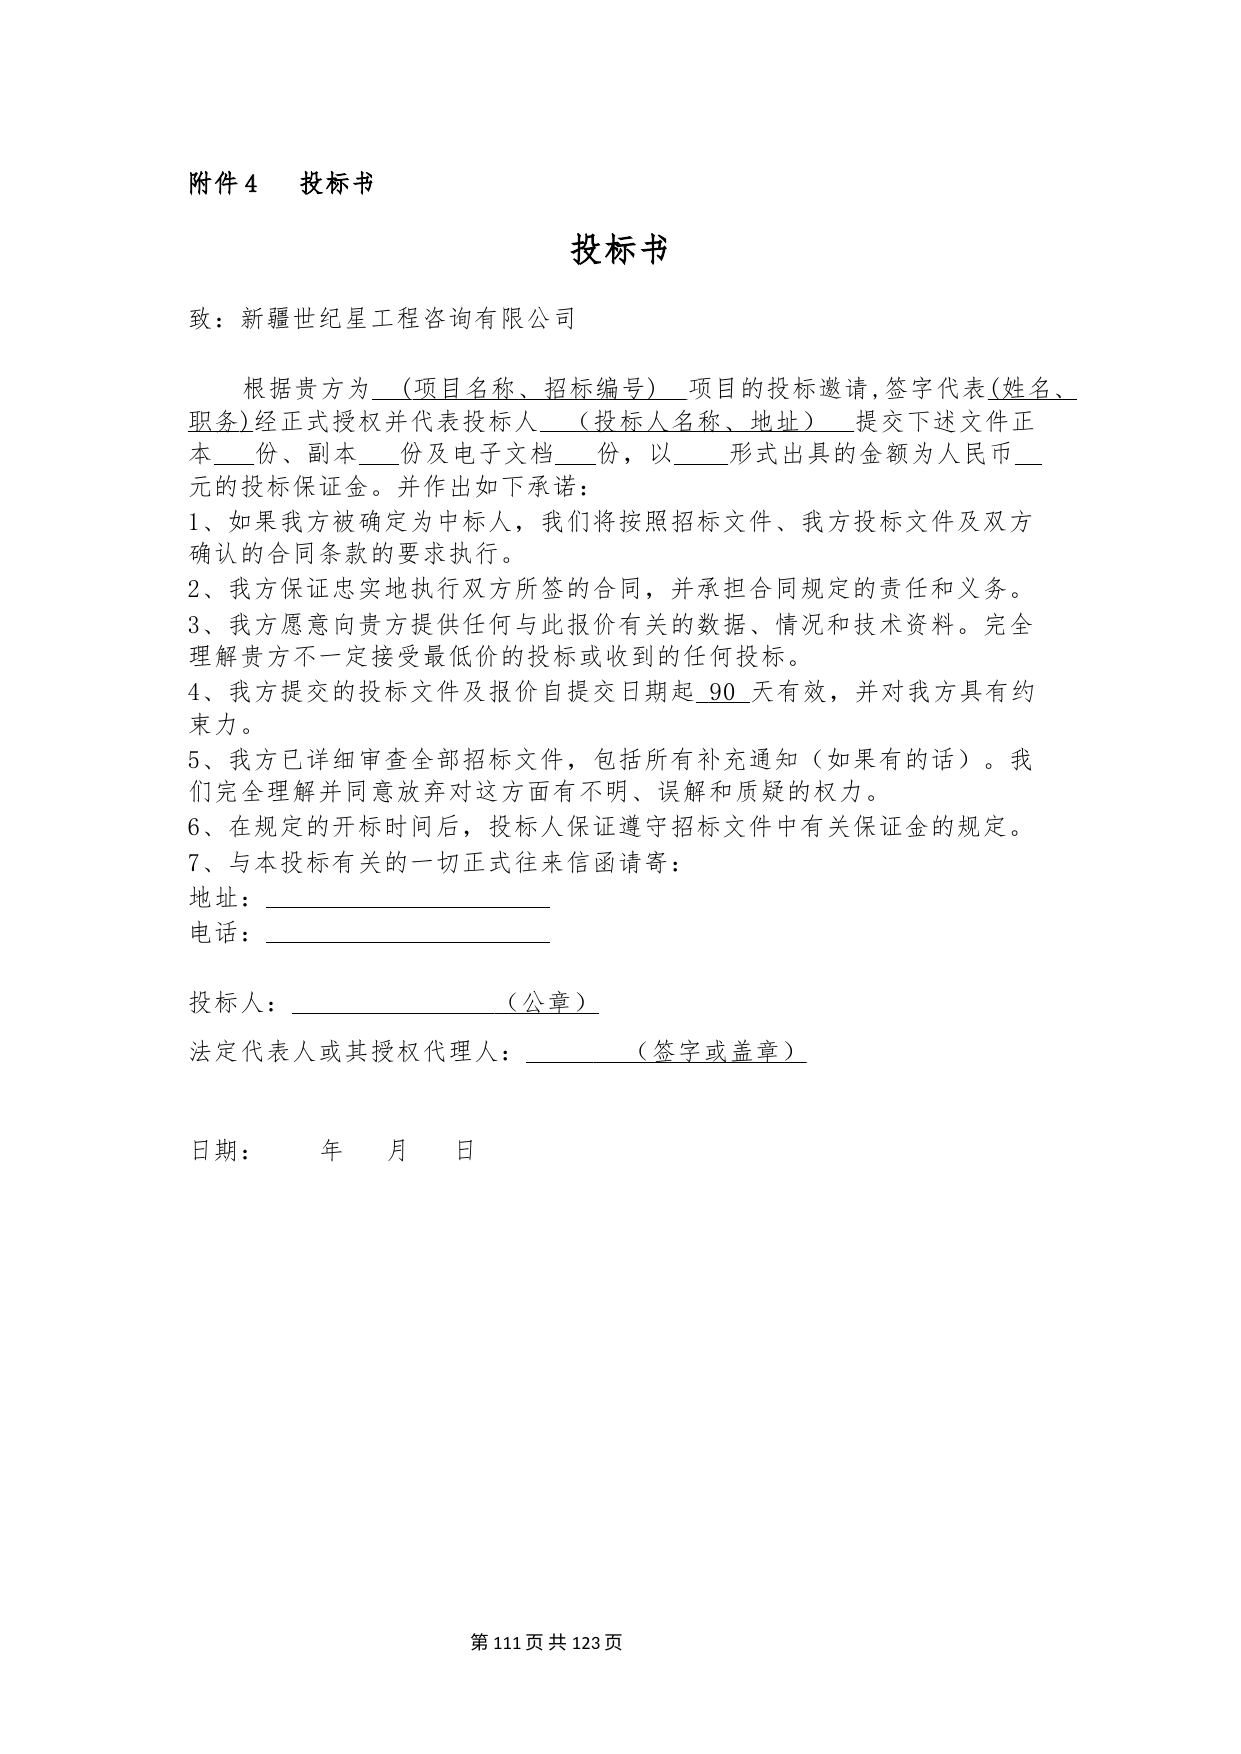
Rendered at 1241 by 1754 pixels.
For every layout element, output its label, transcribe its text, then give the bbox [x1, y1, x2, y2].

text 5、我方已详细审查全部招标文件，包括所有补充通知（如果有的话）。我们完全理解并同意放弃对这方面有不明、误解和质疑的权力。 [187, 741, 1053, 806]
text 附件4 投标书 [187, 164, 1053, 197]
text 法定代表人或其授权代理人： （签字或盖章） [187, 1034, 1053, 1066]
text 根据贵方为 (项目名称、招标编号) 项目的投标邀请,签字代表(姓名、职务)经正式授权并代表投标人 （投标人名称、地址） 提交下述文件正本 份、副本 份及电子文档 份，以 形式出具的金额为人民币 元的投标保证金。并作出如下承诺： [187, 371, 1053, 501]
text 3、我方愿意向贵方提供任何与此报价有关的数据、情况和技术资料。完全理解贵方不一定接受最低价的投标或收到的任何投标。 [187, 606, 1053, 671]
text 7、与本投标有关的一切正式往来信函请寄： [187, 844, 1053, 876]
text 2、我方保证忠实地执行双方所签的合同，并承担合同规定的责任和义务。 [187, 571, 1053, 603]
text 致：新疆世纪星工程咨询有限公司 [187, 301, 1053, 333]
text 4、我方提交的投标文件及报价自提交日期起 90 天有效，并对我方具有约束力。 [187, 674, 1053, 739]
text 电话： [187, 914, 1053, 947]
text 1、如果我方被确定为中标人，我们将按照招标文件、我方投标文件及双方确认的合同条款的要求执行。 [187, 503, 1053, 568]
text 投标书 [187, 214, 1053, 279]
text 6、在规定的开标时间后，投标人保证遵守招标文件中有关保证金的规定。 [187, 809, 1053, 841]
text 日期： 年 月 日 [187, 1132, 1053, 1165]
text 地址： [187, 879, 1053, 912]
text 投标人： （公章） [187, 984, 1053, 1017]
